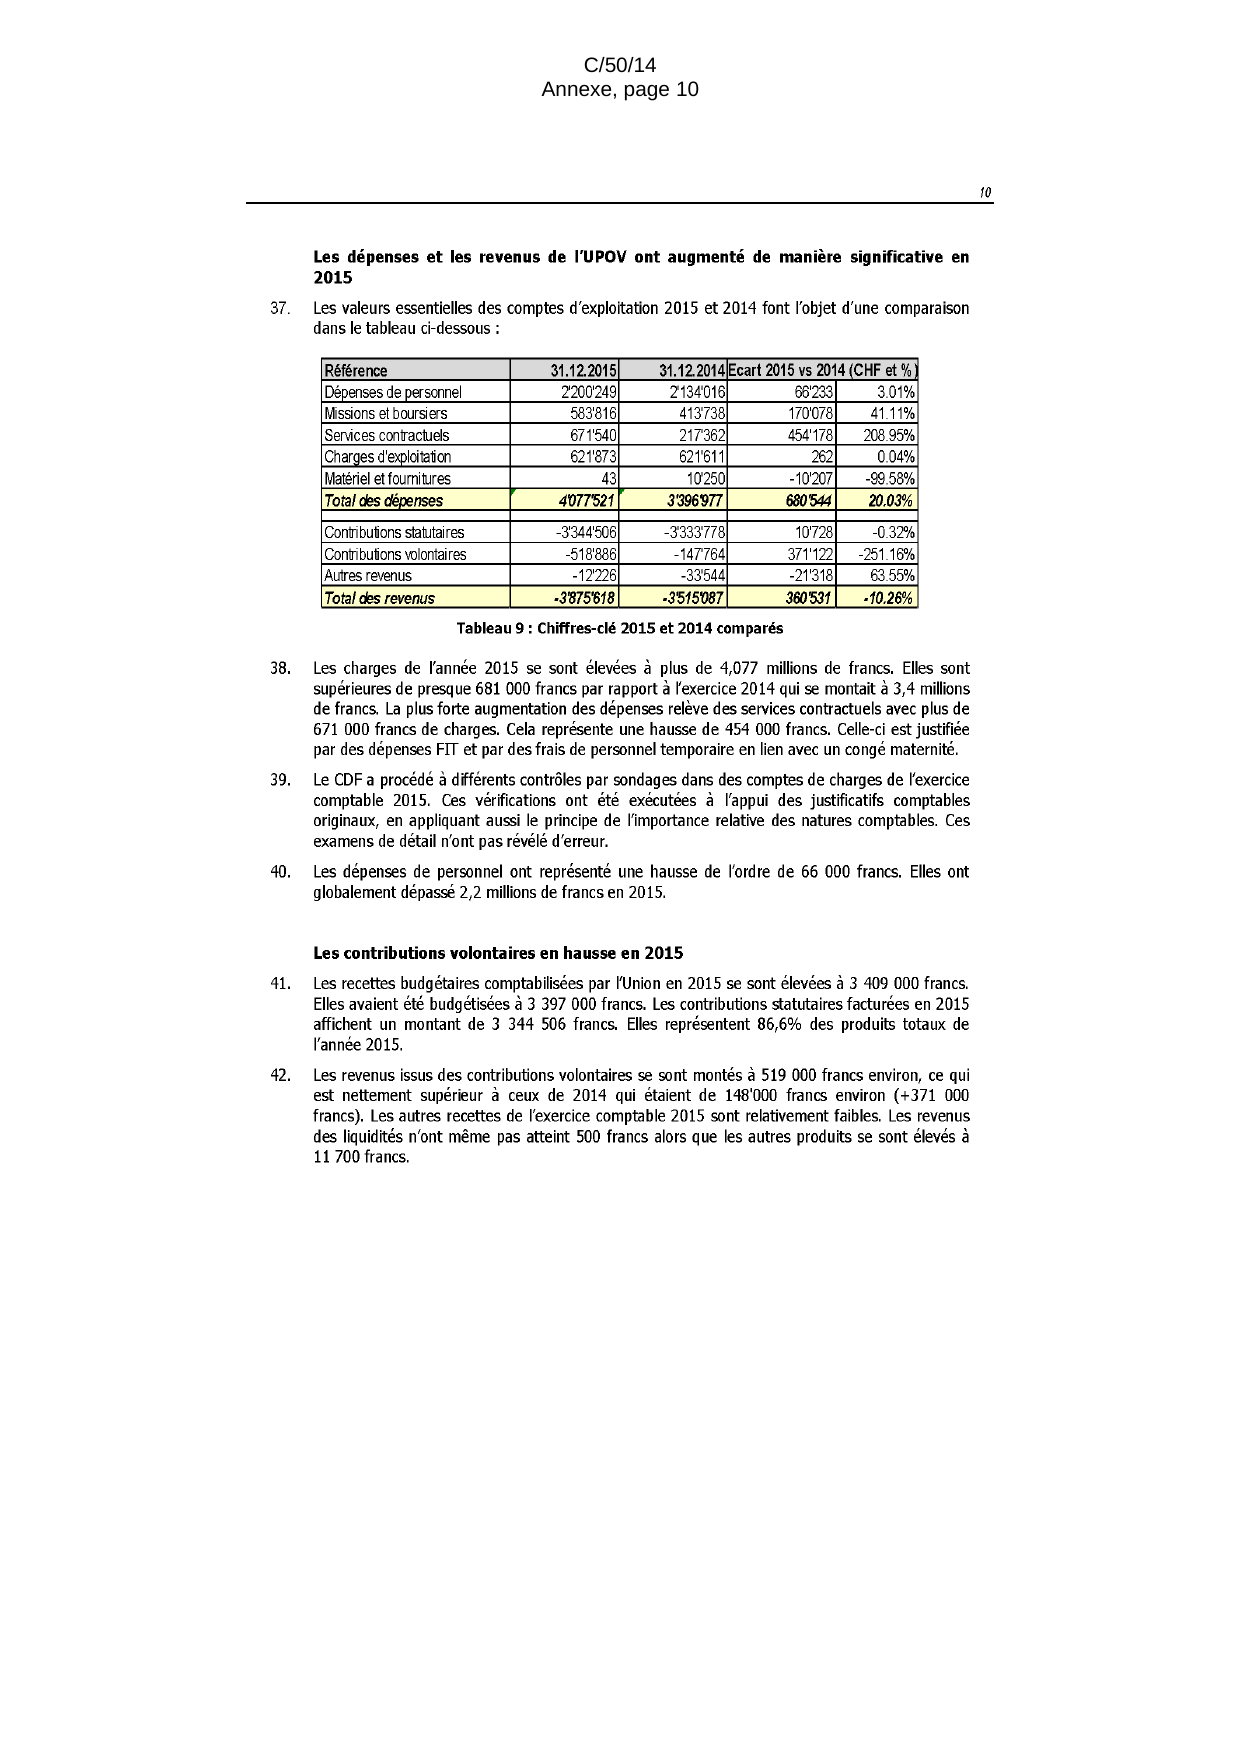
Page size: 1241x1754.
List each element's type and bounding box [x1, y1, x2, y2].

picture [124, 125, 1116, 1546]
